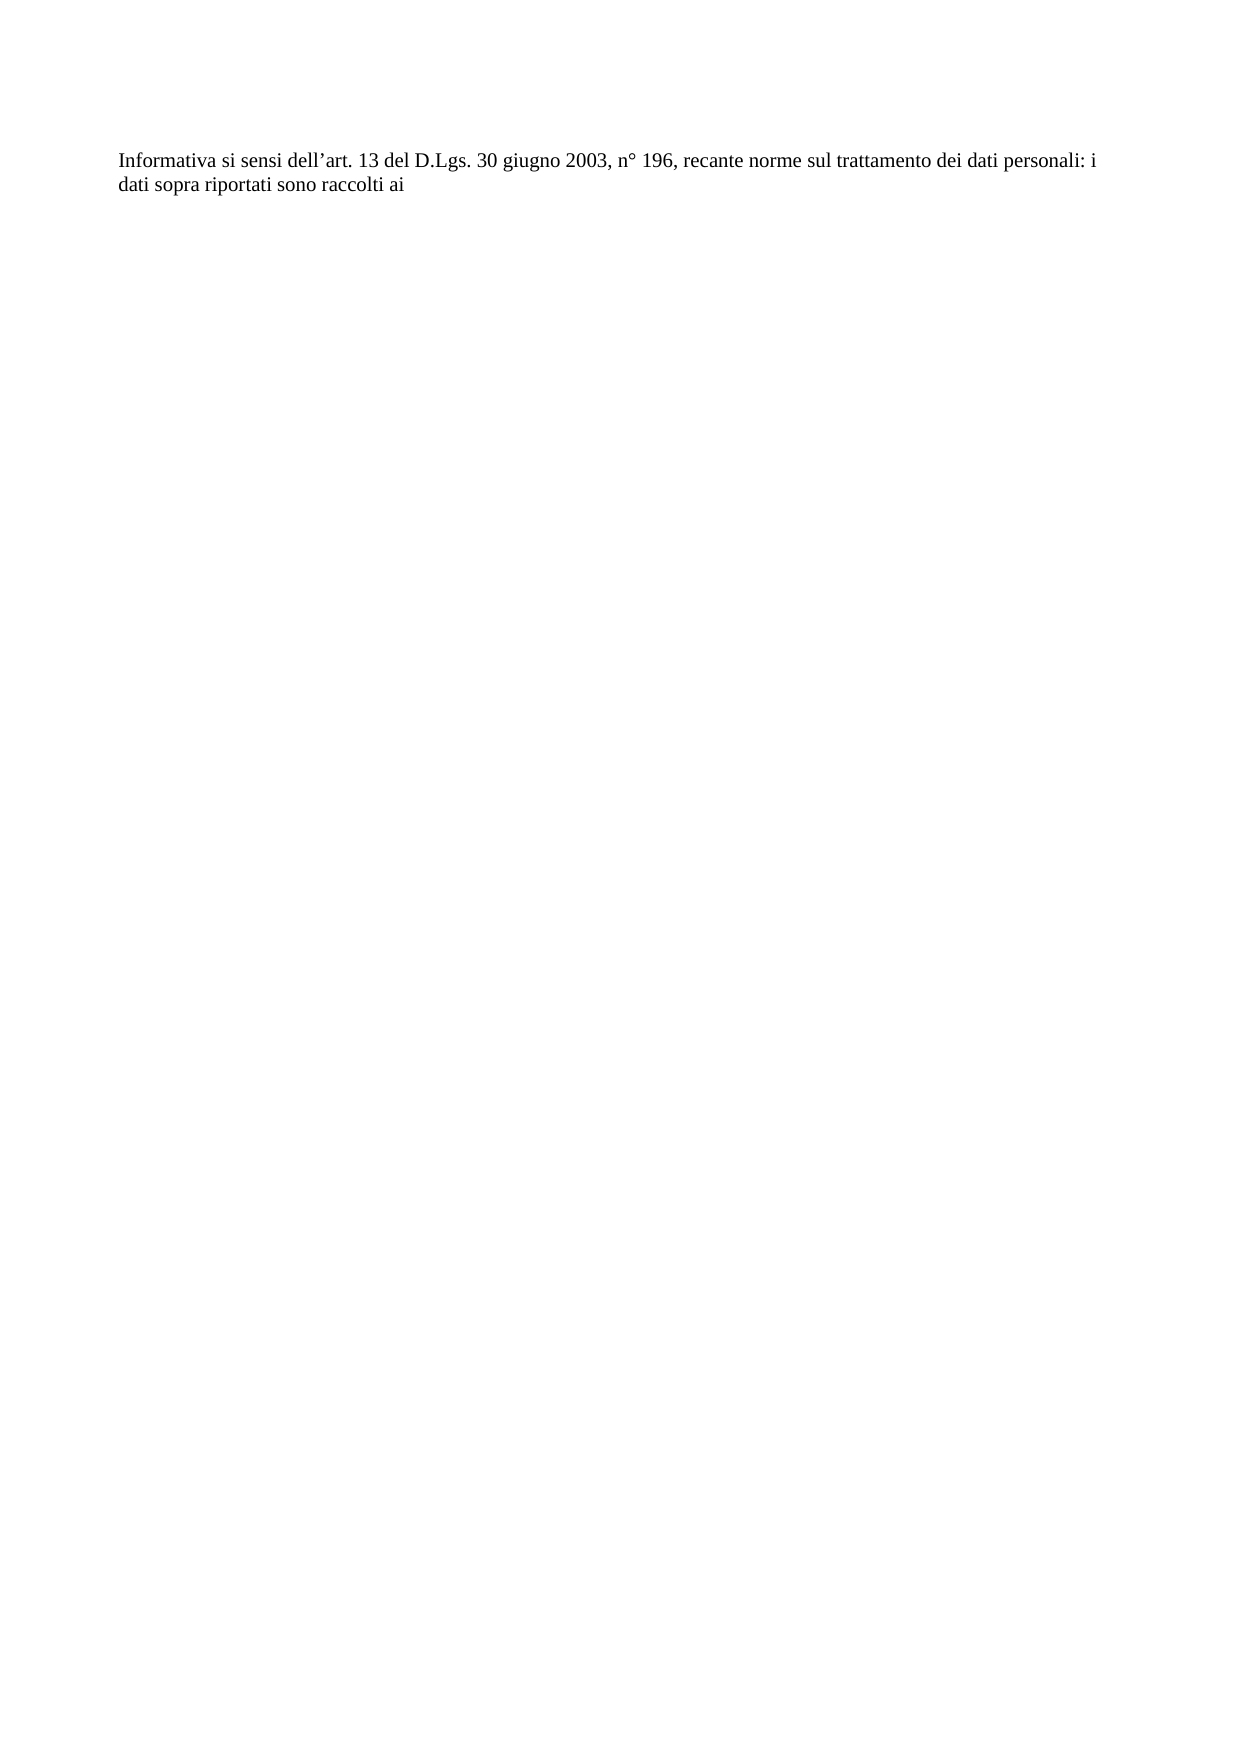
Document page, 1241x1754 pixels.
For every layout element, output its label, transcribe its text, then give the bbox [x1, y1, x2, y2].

text Informativa si sensi dell’art. 13 del D.Lgs. 30 giugno 2003, n° 196, recante norme sul trattamento dei dati personali: i dati sopra riportati sono raccolti ai [118, 148, 1122, 196]
